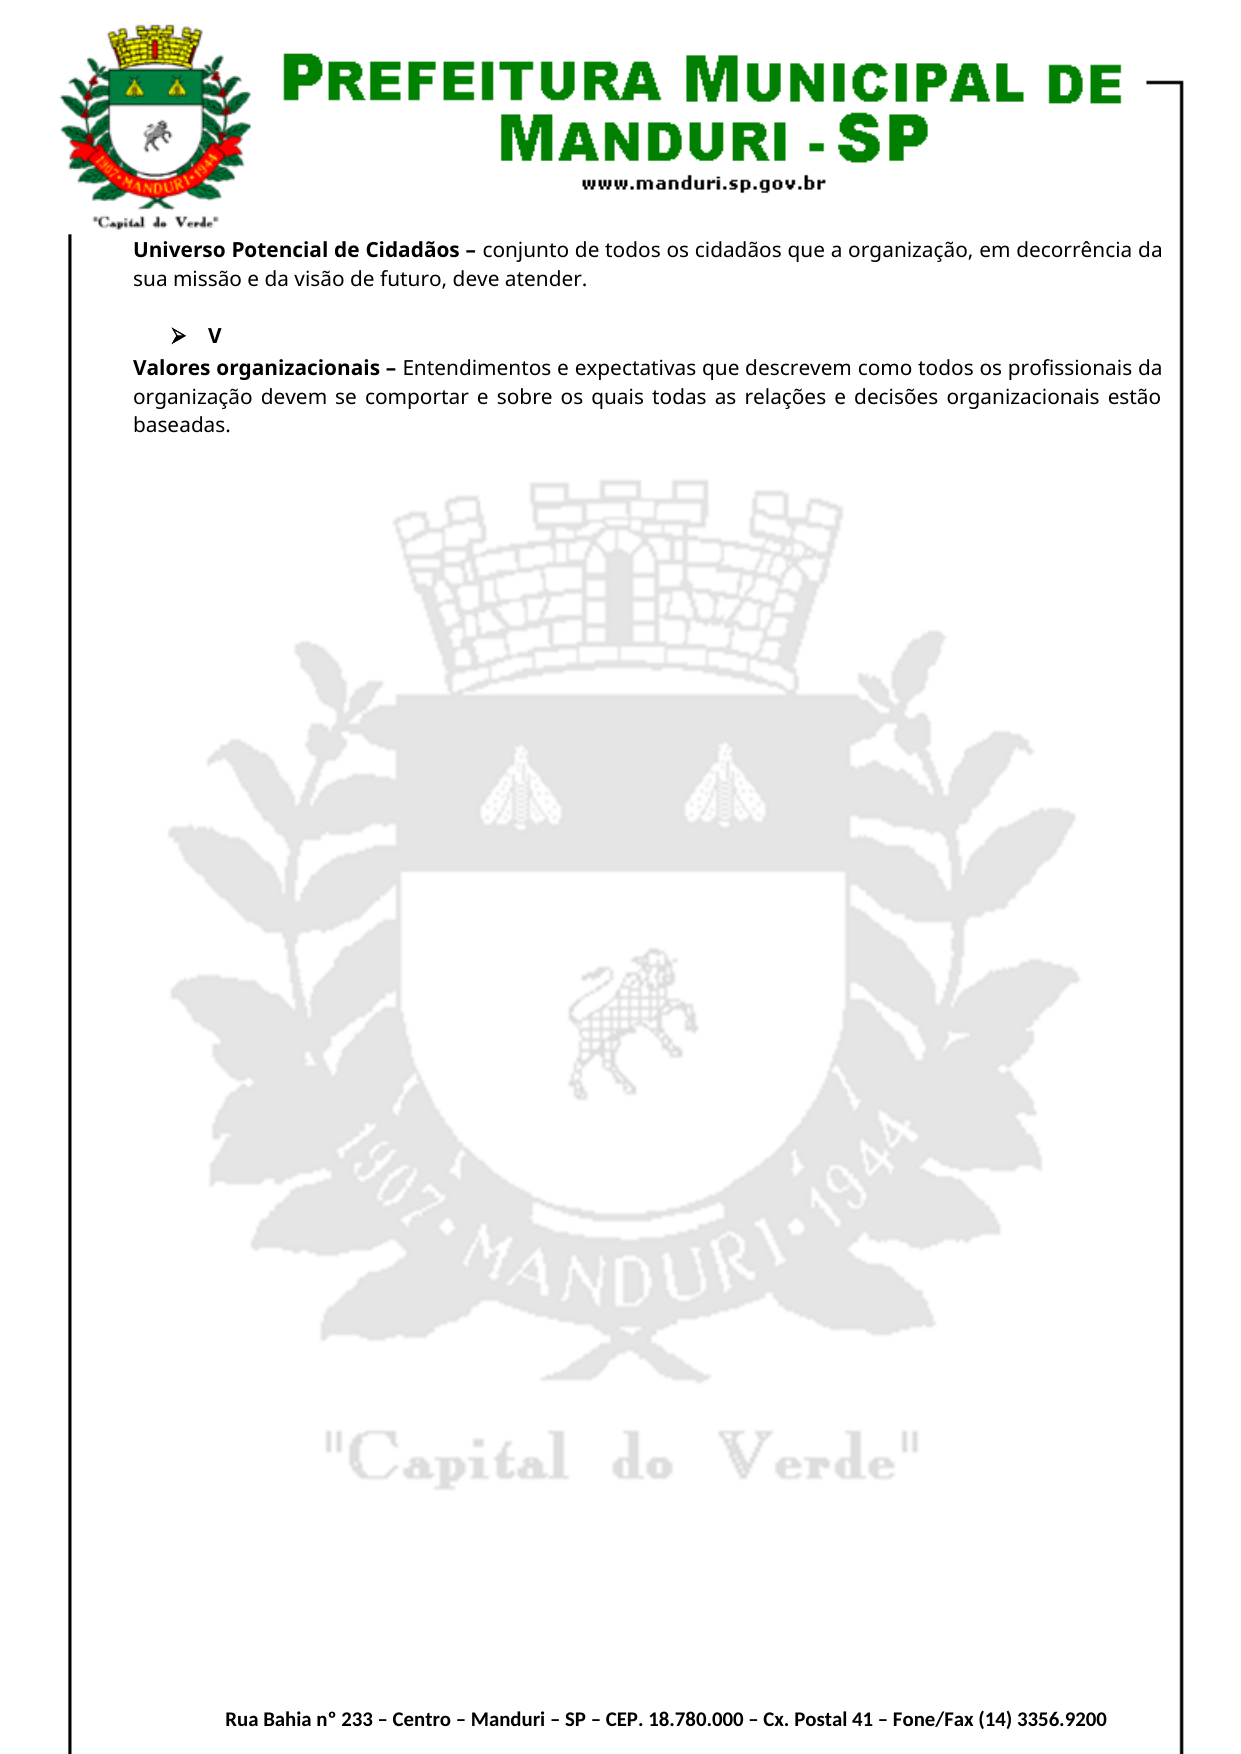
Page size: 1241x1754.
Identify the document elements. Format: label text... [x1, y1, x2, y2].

list Valores organizacionais – Entendimentos e expectativas que descrevem como todos os profissionais da organização devem se comportar e sobre os quais todas as relações e decisões organizacionais estão baseadas. [133, 353, 1163, 439]
list Universo Potencial de Cidadãos – conjunto de todos os cidadãos que a organização, em decorrência da sua missão e da visão de futuro, deve atender. [133, 236, 1163, 292]
picture [0, 0, 1241, 1754]
list V [170, 321, 1063, 349]
